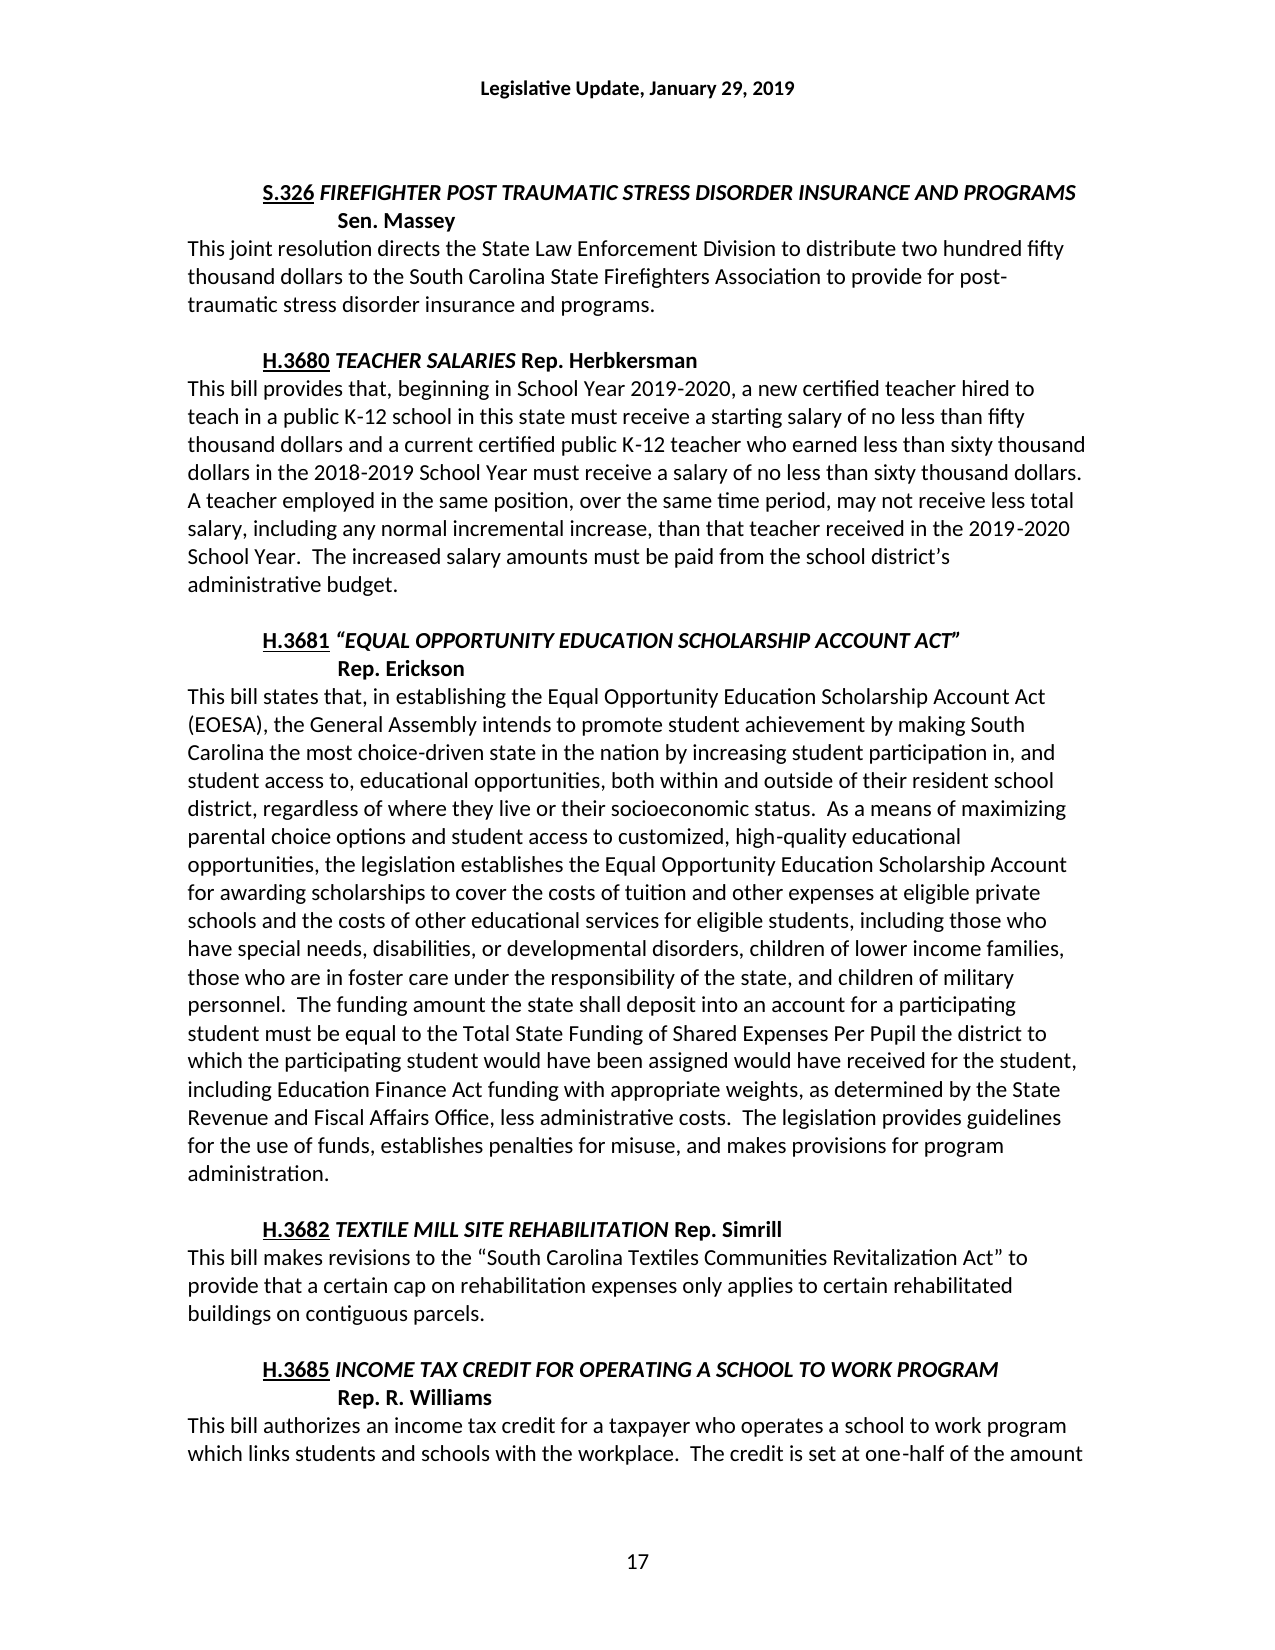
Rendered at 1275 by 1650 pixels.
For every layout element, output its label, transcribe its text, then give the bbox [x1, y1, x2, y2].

text This bill makes revisions to the “South Carolina Textiles Communities Revitalization Act” to provide that a certain cap on rehabilitation expenses only applies to certain rehabilitated buildings on contiguous parcels. [187, 1243, 1087, 1327]
text This bill states that, in establishing the Equal Opportunity Education Scholarship Account Act (EOESA), the General Assembly intends to promote student achievement by making South Carolina the most choice-driven state in the nation by increasing student participation in, and student access to, educational opportunities, both within and outside of their resident school district, regardless of where they live or their socioeconomic status. As a means of maximizing parental choice options and student access to customized, high-quality educational opportunities, the legislation establishes the Equal Opportunity Education Scholarship Account for awarding scholarships to cover the costs of tuition and other expenses at eligible private schools and the costs of other educational services for eligible students, including those who have special needs, disabilities, or developmental disorders, children of lower income families, those who are in foster care under the responsibility of the state, and children of military personnel. The funding amount the state shall deposit into an account for a participating student must be equal to the Total State Funding of Shared Expenses Per Pupil the district to which the participating student would have been assigned would have received for the student, including Education Finance Act funding with appropriate weights, as determined by the State Revenue and Fiscal Affairs Office, less administrative costs. The legislation provides guidelines for the use of funds, establishes penalties for misuse, and makes provisions for program administration. [187, 682, 1087, 1187]
text H.3680 TEACHER SALARIES Rep. Herbkersman [187, 346, 1087, 374]
text Rep. Erickson [187, 654, 1087, 682]
text H.3681 “EQUAL OPPORTUNITY EDUCATION SCHOLARSHIP ACCOUNT ACT” [187, 626, 1087, 654]
text This bill provides that, beginning in School Year 2019-2020, a new certified teacher hired to teach in a public K-12 school in this state must receive a starting salary of no less than fifty thousand dollars and a current certified public K-12 teacher who earned less than sixty thousand dollars in the 2018-2019 School Year must receive a salary of no less than sixty thousand dollars. A teacher employed in the same position, over the same time period, may not receive less total salary, including any normal incremental increase, than that teacher received in the 2019-2020 School Year. The increased salary amounts must be paid from the school district’s administrative budget. [187, 374, 1087, 598]
text This joint resolution directs the State Law Enforcement Division to distribute two hundred fifty thousand dollars to the South Carolina State Firefighters Association to provide for post-traumatic stress disorder insurance and programs. [187, 234, 1087, 318]
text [187, 1411, 1087, 1467]
text H.3682 TEXTILE MILL SITE REHABILITATION Rep. Simrill [187, 1215, 1087, 1243]
text Rep. R. Williams [187, 1383, 1087, 1411]
text Sen. Massey [187, 206, 1087, 234]
text H.3685 INCOME TAX CREDIT FOR OPERATING A SCHOOL TO WORK PROGRAM [187, 1355, 1087, 1383]
text S.326 FIREFIGHTER POST TRAUMATIC STRESS DISORDER INSURANCE AND PROGRAMS [187, 178, 1087, 206]
